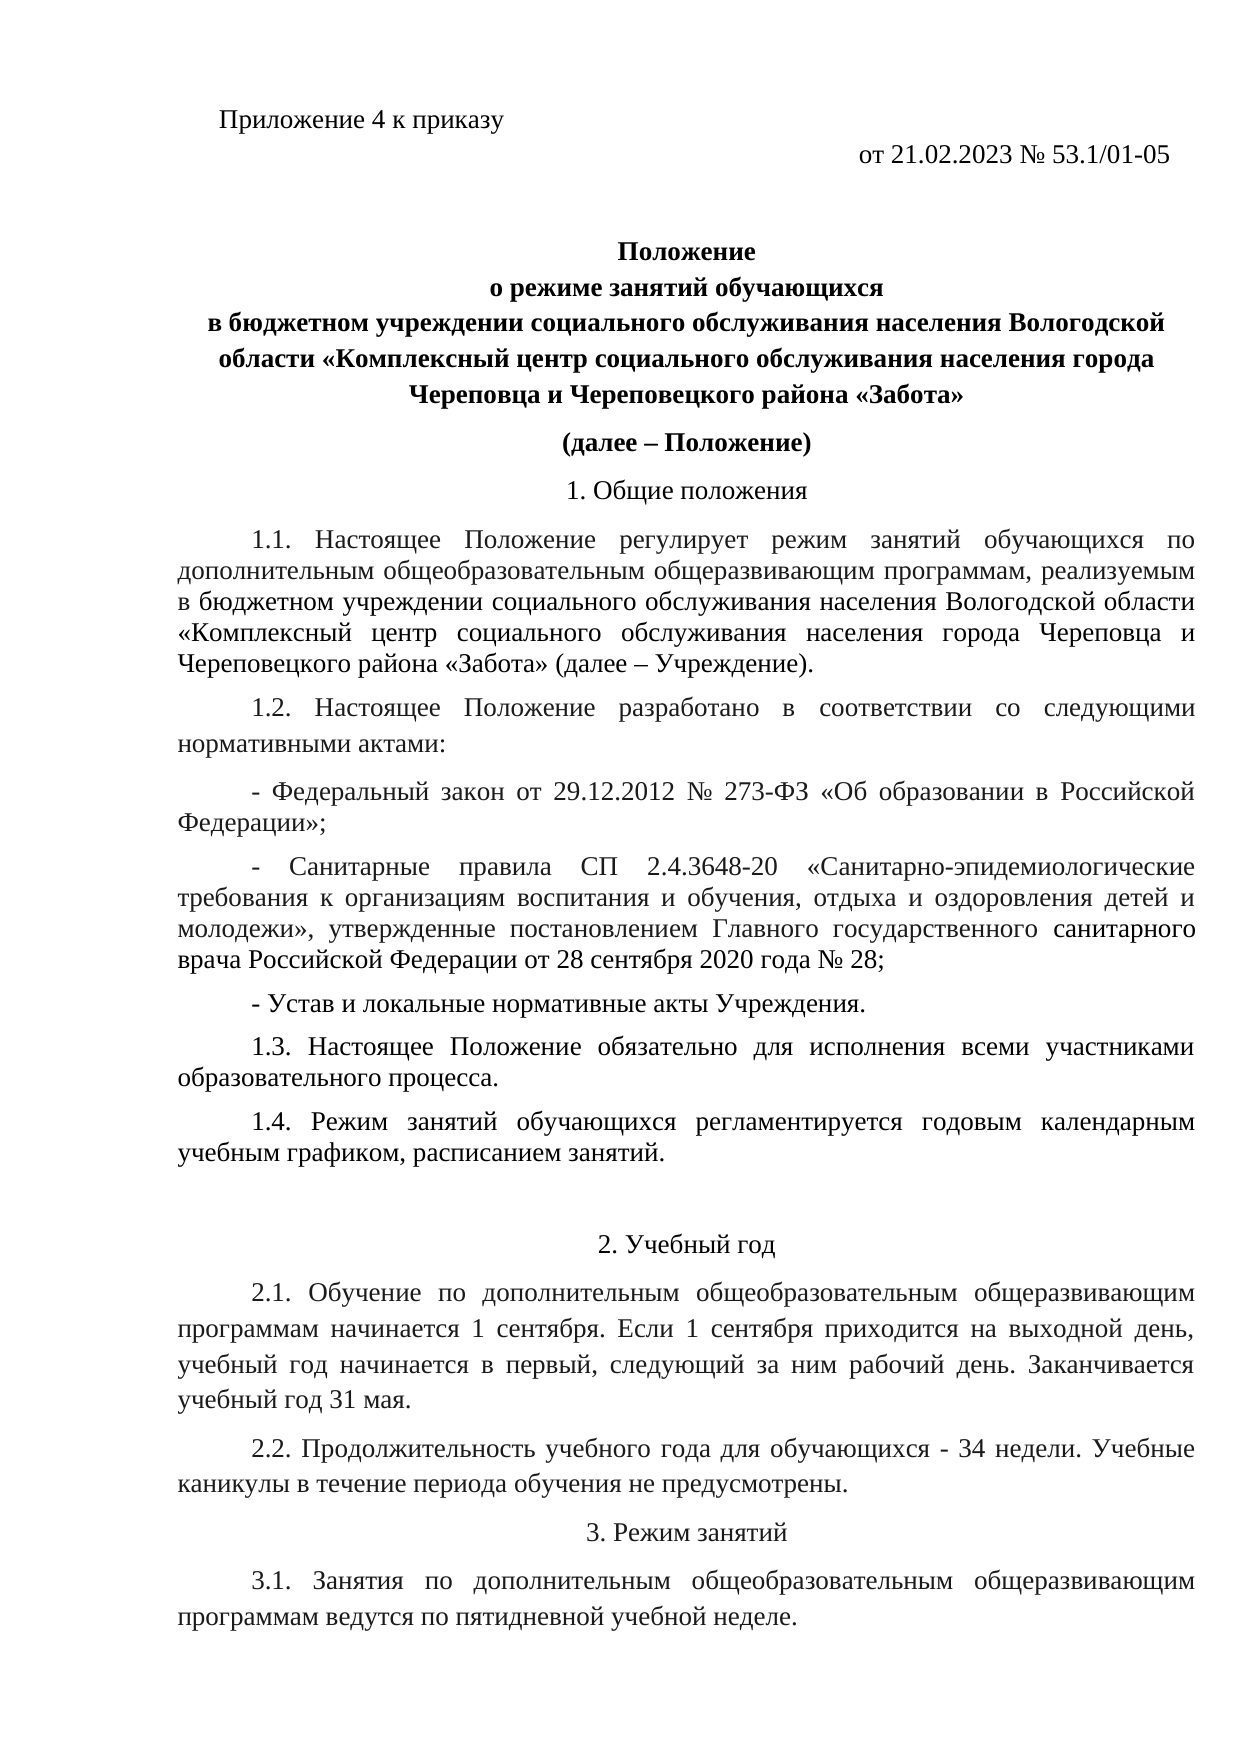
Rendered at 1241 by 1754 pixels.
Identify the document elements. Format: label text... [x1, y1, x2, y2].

text 1.2. Настоящее Положение разработано в соответствии со следующими нормативными актами: [177, 691, 1196, 758]
text 2. Учебный год [177, 1228, 1196, 1259]
text 1.1. Настоящее Положение регулирует режим занятий обучающихся по дополнительным общеобразовательным общеразвивающим программам, реализуемым в бюджетном учреждении социального обслуживания населения Вологодской области «Комплексный центр социального обслуживания населения города Череповца и Череповецкого района «Забота» (далее – Учреждение). [177, 523, 1196, 678]
text о режиме занятий обучающихся [177, 271, 1196, 302]
text в бюджетном учреждении социального обслуживания населения Вологодской области «Комплексный центр социального обслуживания населения города Череповца и Череповецкого района «Забота» [177, 307, 1196, 409]
text - Санитарные правила СП 2.4.3648-20 «Санитарно-эпидемиологические требования к организациям воспитания и обучения, отдыха и оздоровления детей и молодежи», утвержденные постановлением Главного государственного санитарного врача Российской Федерации от 28 сентября 2020 года № 28; [177, 850, 1196, 974]
text 2.2. Продолжительность учебного года для обучающихся - 34 недели. Учебные каникулы в течение периода обучения не предусмотрены. [177, 1432, 1196, 1499]
text 1.3. Настоящее Положение обязательно для исполнения всеми участниками образовательного процесса. [177, 1030, 1196, 1093]
text Положение [177, 235, 1196, 266]
text 3.1. Занятия по дополнительным общеобразовательным общеразвивающим программам ведутся по пятидневной учебной неделе. [177, 1564, 1196, 1631]
text Приложение 4 к приказу [219, 75, 854, 134]
text (далее – Положение) [177, 426, 1196, 457]
text от 21.02.2023 № 53.1/01-05 [561, 44, 1196, 170]
text 1. Общие положения [177, 474, 1196, 506]
text - Устав и локальные нормативные акты Учреждения. [177, 987, 1196, 1018]
text 1.4. Режим занятий обучающихся регламентируется годовым календарным учебным графиком, расписанием занятий. [177, 1105, 1196, 1167]
text 3. Режим занятий [177, 1516, 1196, 1547]
text 2.1. Обучение по дополнительным общеобразовательным общеразвивающим программам начинается 1 сентября. Если 1 сентября приходится на выходной день, учебный год начинается в первый, следующий за ним рабочий день. Заканчивается учебный год 31 мая. [177, 1276, 1196, 1415]
text - Федеральный закон от 29.12.2012 № 273-ФЗ «Об образовании в Российской Федерации»; [177, 775, 1196, 837]
